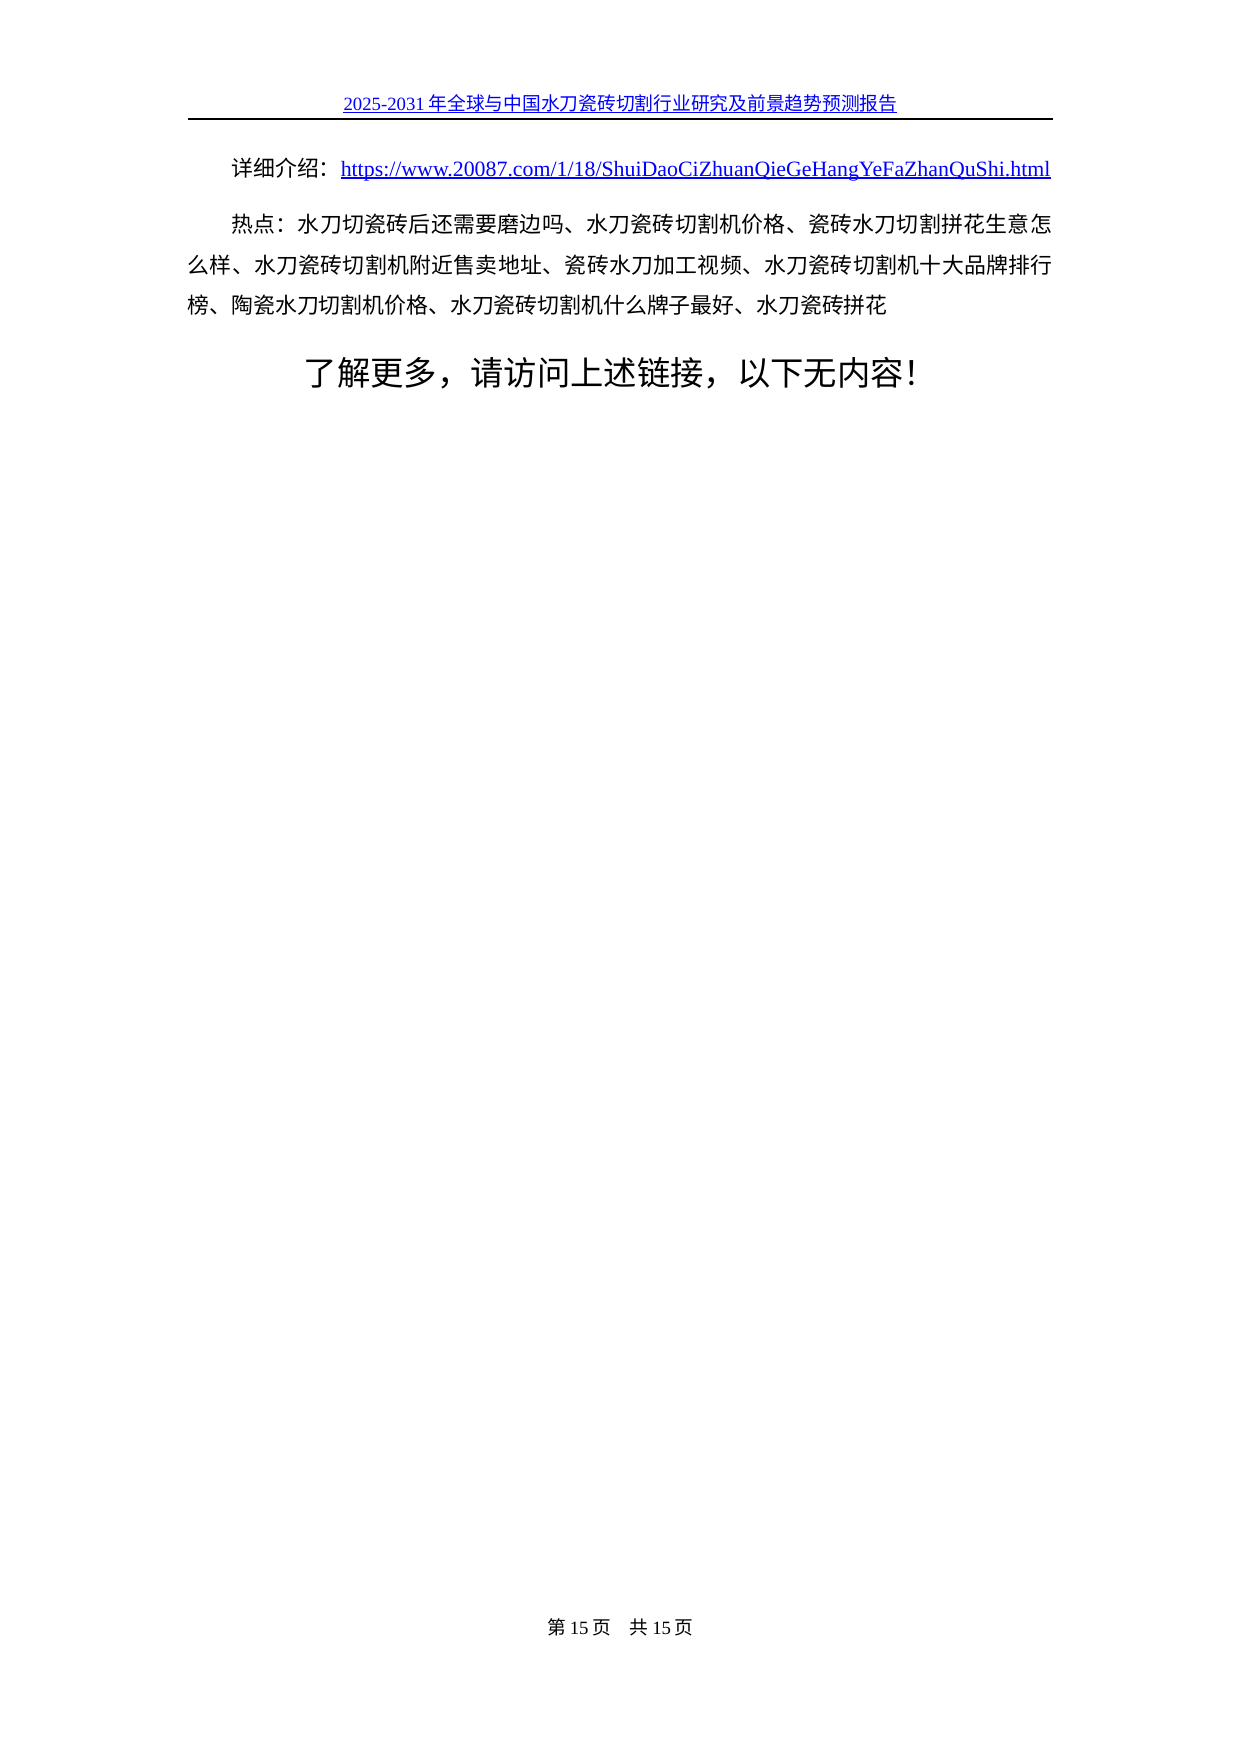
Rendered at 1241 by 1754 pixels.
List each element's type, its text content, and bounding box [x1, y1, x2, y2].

text 详细介绍：https://www.20087.com/1/18/ShuiDaoCiZhuanQieGeHangYeFaZhanQuShi.html [187, 150, 1053, 183]
title 了解更多，请访问上述链接，以下无内容！ [187, 338, 1053, 403]
text 热点：水刀切瓷砖后还需要磨边吗、水刀瓷砖切割机价格、瓷砖水刀切割拼花生意怎么样、水刀瓷砖切割机附近售卖地址、瓷砖水刀加工视频、水刀瓷砖切割机十大品牌排行榜、陶瓷水刀切割机价格、水刀瓷砖切割机什么牌子最好、水刀瓷砖拼花 [187, 207, 1053, 321]
